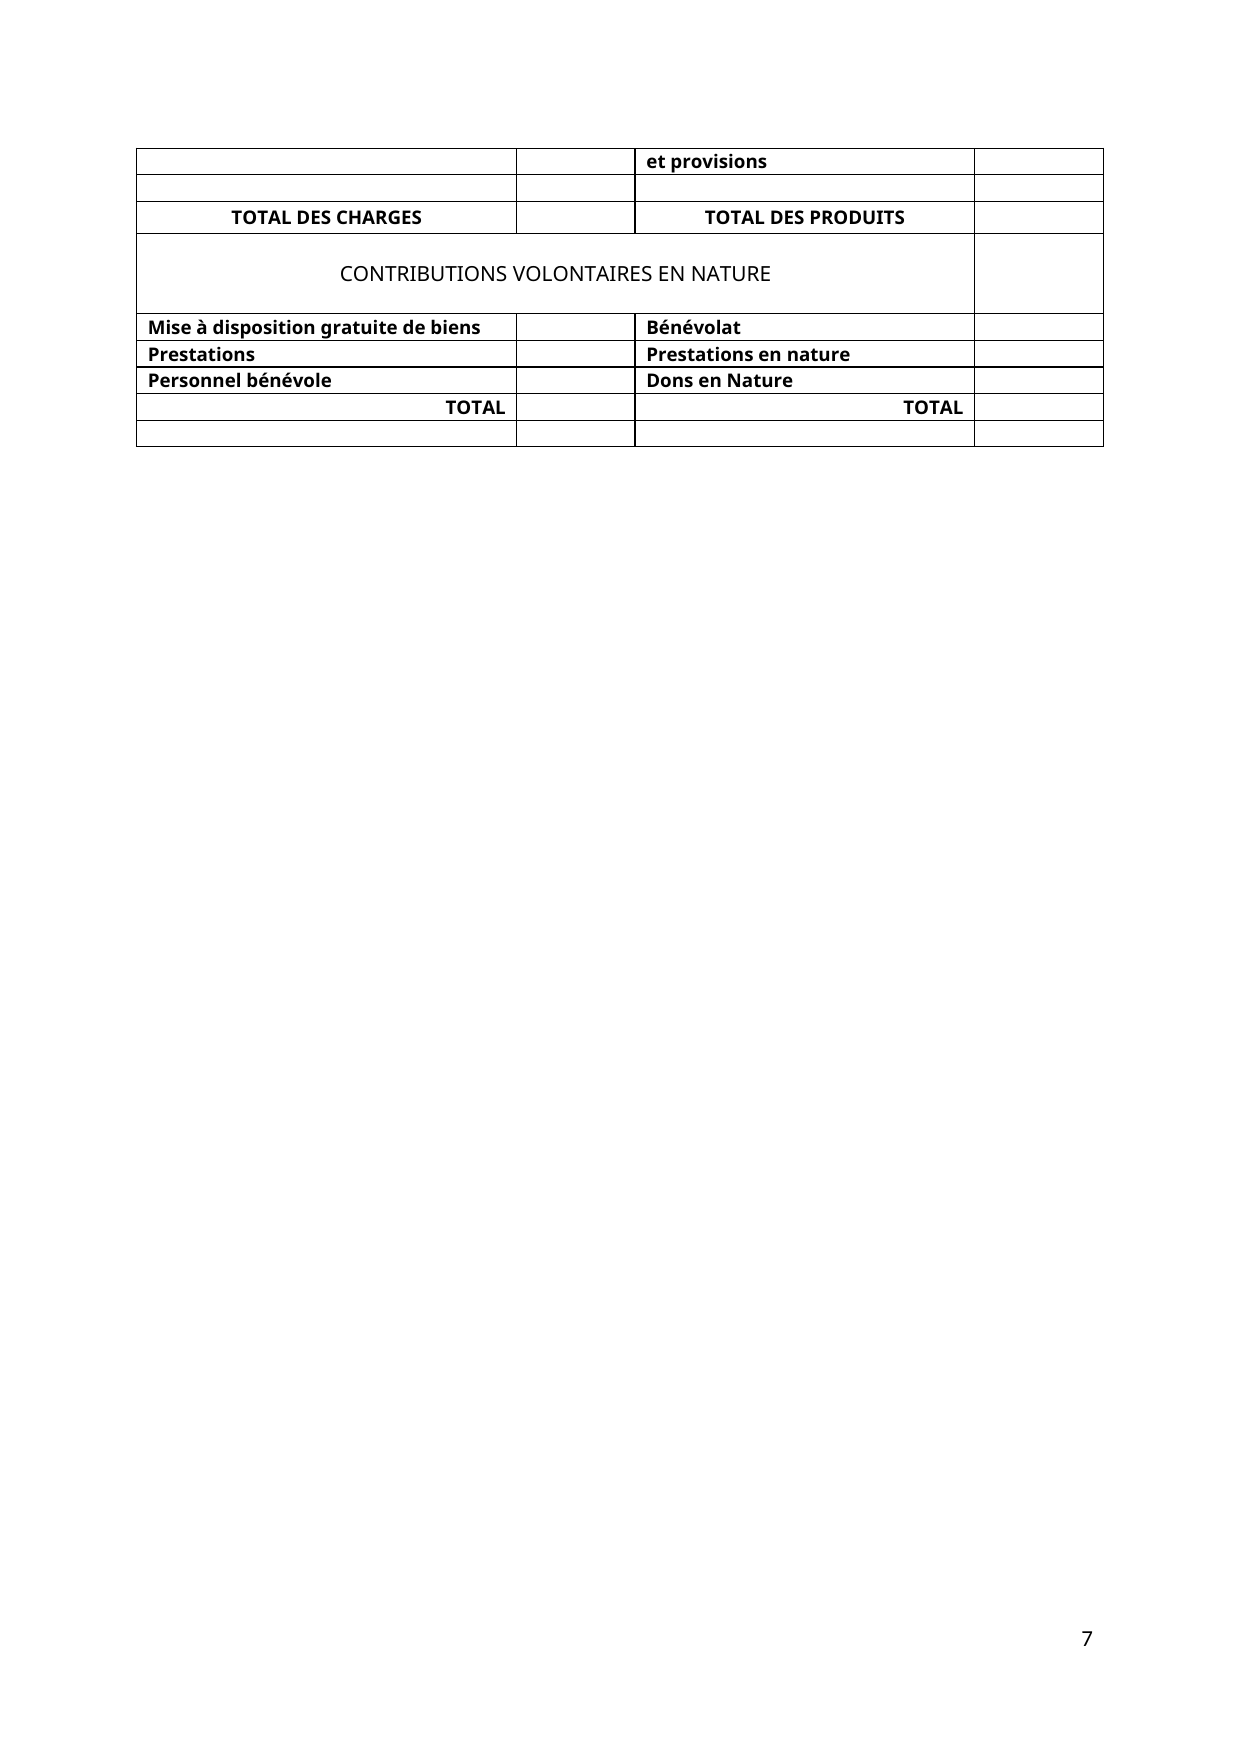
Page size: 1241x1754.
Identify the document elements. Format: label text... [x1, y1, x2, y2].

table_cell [137, 149, 516, 174]
table_cell [636, 421, 974, 446]
table_cell [975, 314, 1103, 340]
table_cell [517, 149, 634, 174]
table_cell Dons en Nature [636, 368, 974, 393]
table_cell Prestations [137, 341, 516, 366]
table_cell [517, 341, 634, 366]
table_cell [975, 234, 1103, 313]
table_cell [975, 394, 1103, 419]
table_cell [975, 175, 1103, 201]
table_cell [517, 175, 634, 201]
table_cell Personnel bénévole [137, 368, 516, 393]
table_cell TOTAL [636, 394, 974, 419]
table_cell TOTAL DES CHARGES [137, 202, 516, 233]
table_cell [975, 368, 1103, 393]
table_cell Prestations en nature [636, 341, 974, 366]
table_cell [636, 149, 974, 174]
table_cell [636, 175, 974, 201]
table_cell [517, 421, 634, 446]
table_cell Bénévolat [636, 314, 974, 340]
table_cell Mise à disposition gratuite de biens [137, 314, 516, 340]
table_cell [137, 175, 516, 201]
table_cell [975, 341, 1103, 366]
table_cell [517, 202, 634, 233]
table_cell TOTAL DES PRODUITS [636, 202, 974, 233]
table_cell [137, 421, 516, 446]
table_cell [517, 314, 634, 340]
table_cell [517, 368, 634, 393]
table_cell [517, 394, 634, 419]
table_cell [975, 202, 1103, 233]
table_cell TOTAL [137, 394, 516, 419]
table_cell [975, 421, 1103, 446]
table_cell [975, 149, 1103, 174]
table_cell CONTRIBUTIONS VOLONTAIRES EN NATURE [137, 234, 974, 313]
